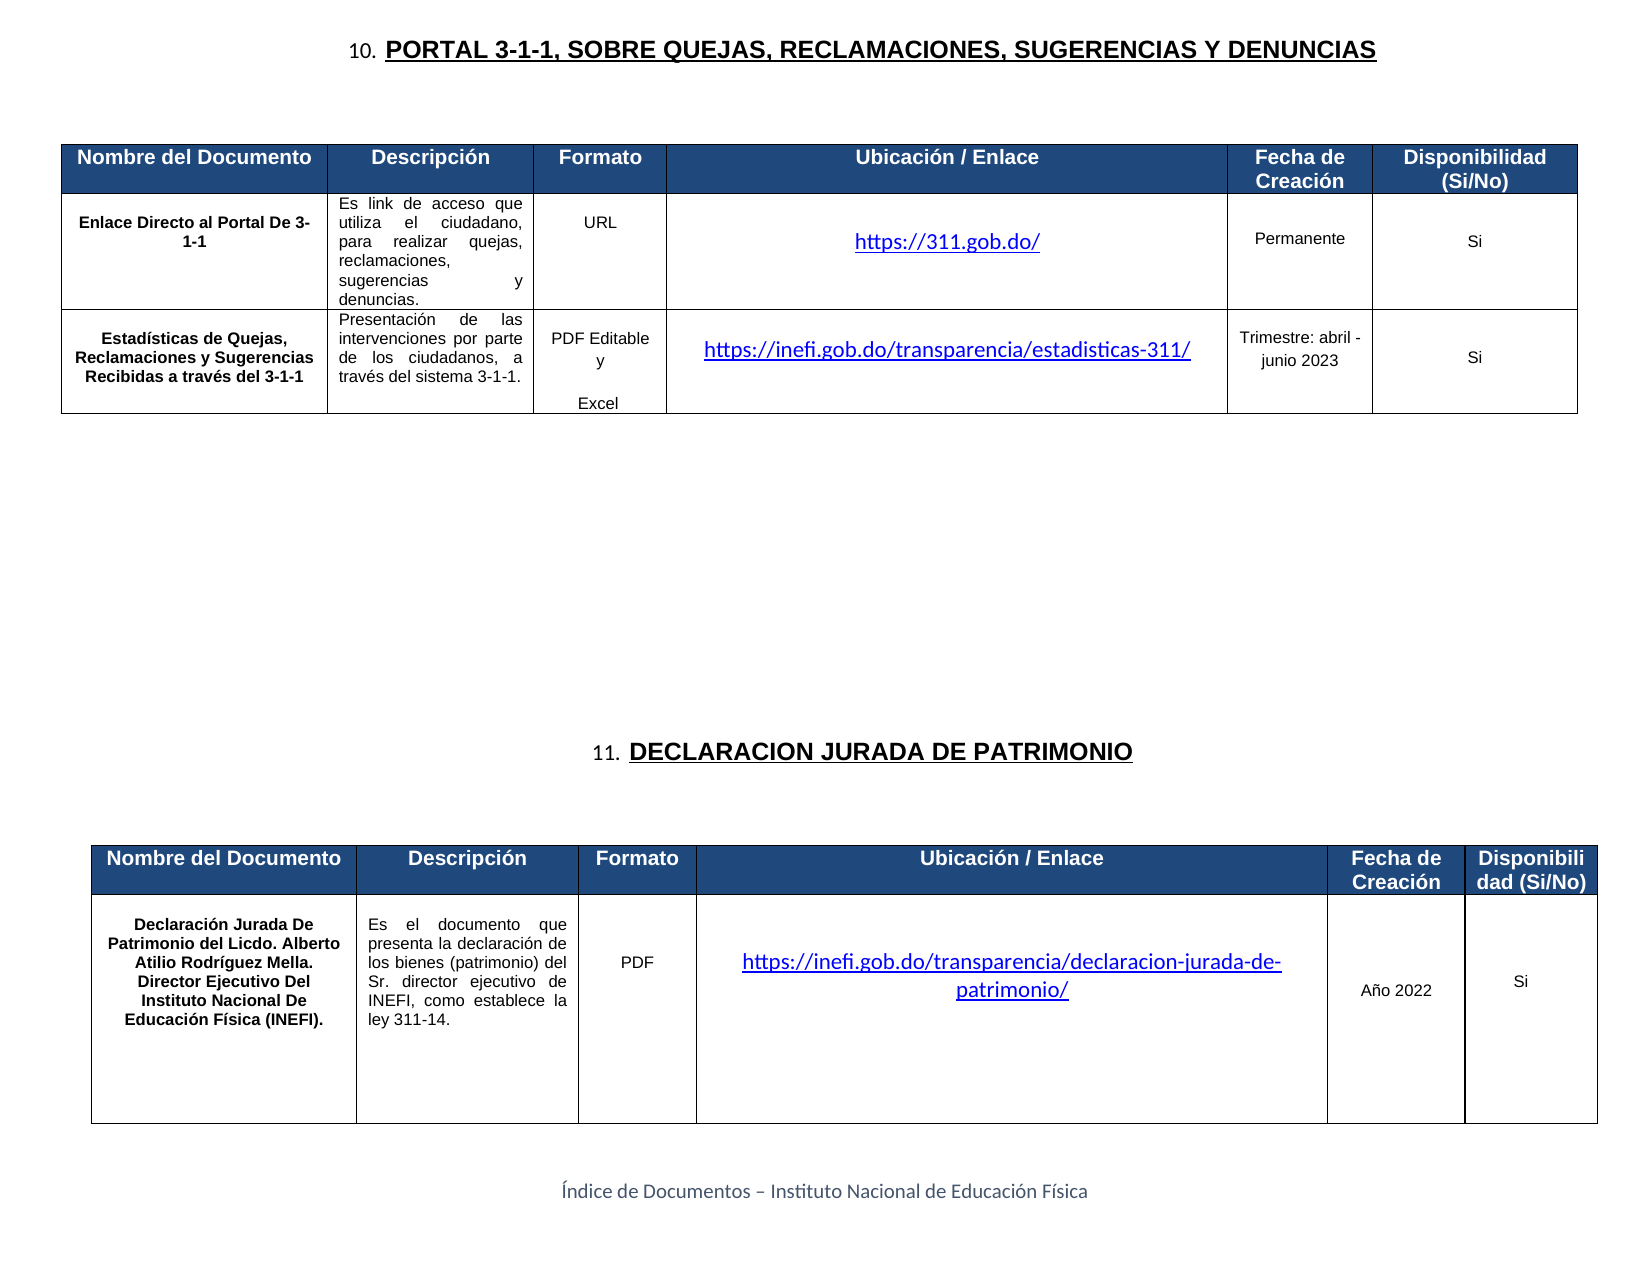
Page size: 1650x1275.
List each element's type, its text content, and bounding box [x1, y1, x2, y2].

table_cell Año 2022 [1328, 895, 1464, 1123]
table_cell Si [1373, 194, 1577, 309]
table_cell Es el documento que presenta la declaración de los bienes (patrimonio) del Sr. director ejecutivo de INEFI, como establece la ley 311-14. [357, 895, 578, 1123]
table_cell Trimestre: abril -junio 2023 [1228, 310, 1372, 413]
table_cell Si [1373, 310, 1577, 413]
table_cell URL [534, 194, 666, 309]
table_cell https://inefi.gob.do/transparencia/estadisticas-311/ [667, 310, 1227, 413]
table_cell PDF Editable y Excel [534, 310, 666, 413]
table_cell Es link de acceso que utiliza el ciudadano, para realizar quejas, reclamaciones, sugerencias y denuncias. [328, 194, 533, 309]
table_header Descripción [328, 145, 533, 193]
table_header Nombre del Documento [92, 846, 356, 894]
list DECLARACION JURADA DE PATRIMONIO [225, 737, 1500, 766]
table_cell Permanente [1228, 194, 1372, 309]
table_cell Presentación de las intervenciones por parte de los ciudadanos, a través del sistema 3-1-1. [328, 310, 533, 413]
table_header Formato [534, 145, 666, 193]
table_header Ubicación / Enlace [697, 846, 1327, 894]
table_header Fecha de Creación [1228, 145, 1372, 193]
table_cell Si [1466, 895, 1597, 1123]
table_cell Declaración Jurada De Patrimonio del Licdo. Alberto Atilio Rodríguez Mella. Director Ejecutivo Del Instituto Nacional De Educación Física (INEFI). [92, 895, 356, 1123]
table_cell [697, 895, 1327, 1123]
table_cell Enlace Directo al Portal De 3-1-1 [62, 194, 327, 309]
table_header Ubicación / Enlace [667, 145, 1227, 193]
table_header Nombre del Documento [62, 145, 327, 193]
table_cell Estadísticas de Quejas, Reclamaciones y Sugerencias Recibidas a través del 3-1-1 [62, 310, 327, 413]
table_header Descripción [357, 846, 578, 894]
table_header Fecha de Creación [1328, 846, 1464, 894]
table_header Disponibilidad (Si/No) [1466, 846, 1597, 894]
list PORTAL 3-1-1, SOBRE QUEJAS, RECLAMACIONES, SUGERENCIAS Y DENUNCIAS [225, 35, 1500, 64]
table_cell PDF [579, 895, 696, 1123]
table_header Formato [579, 846, 696, 894]
table_cell https://311.gob.do/ [667, 194, 1227, 309]
table_header Disponibilidad (Si/No) [1373, 145, 1577, 193]
